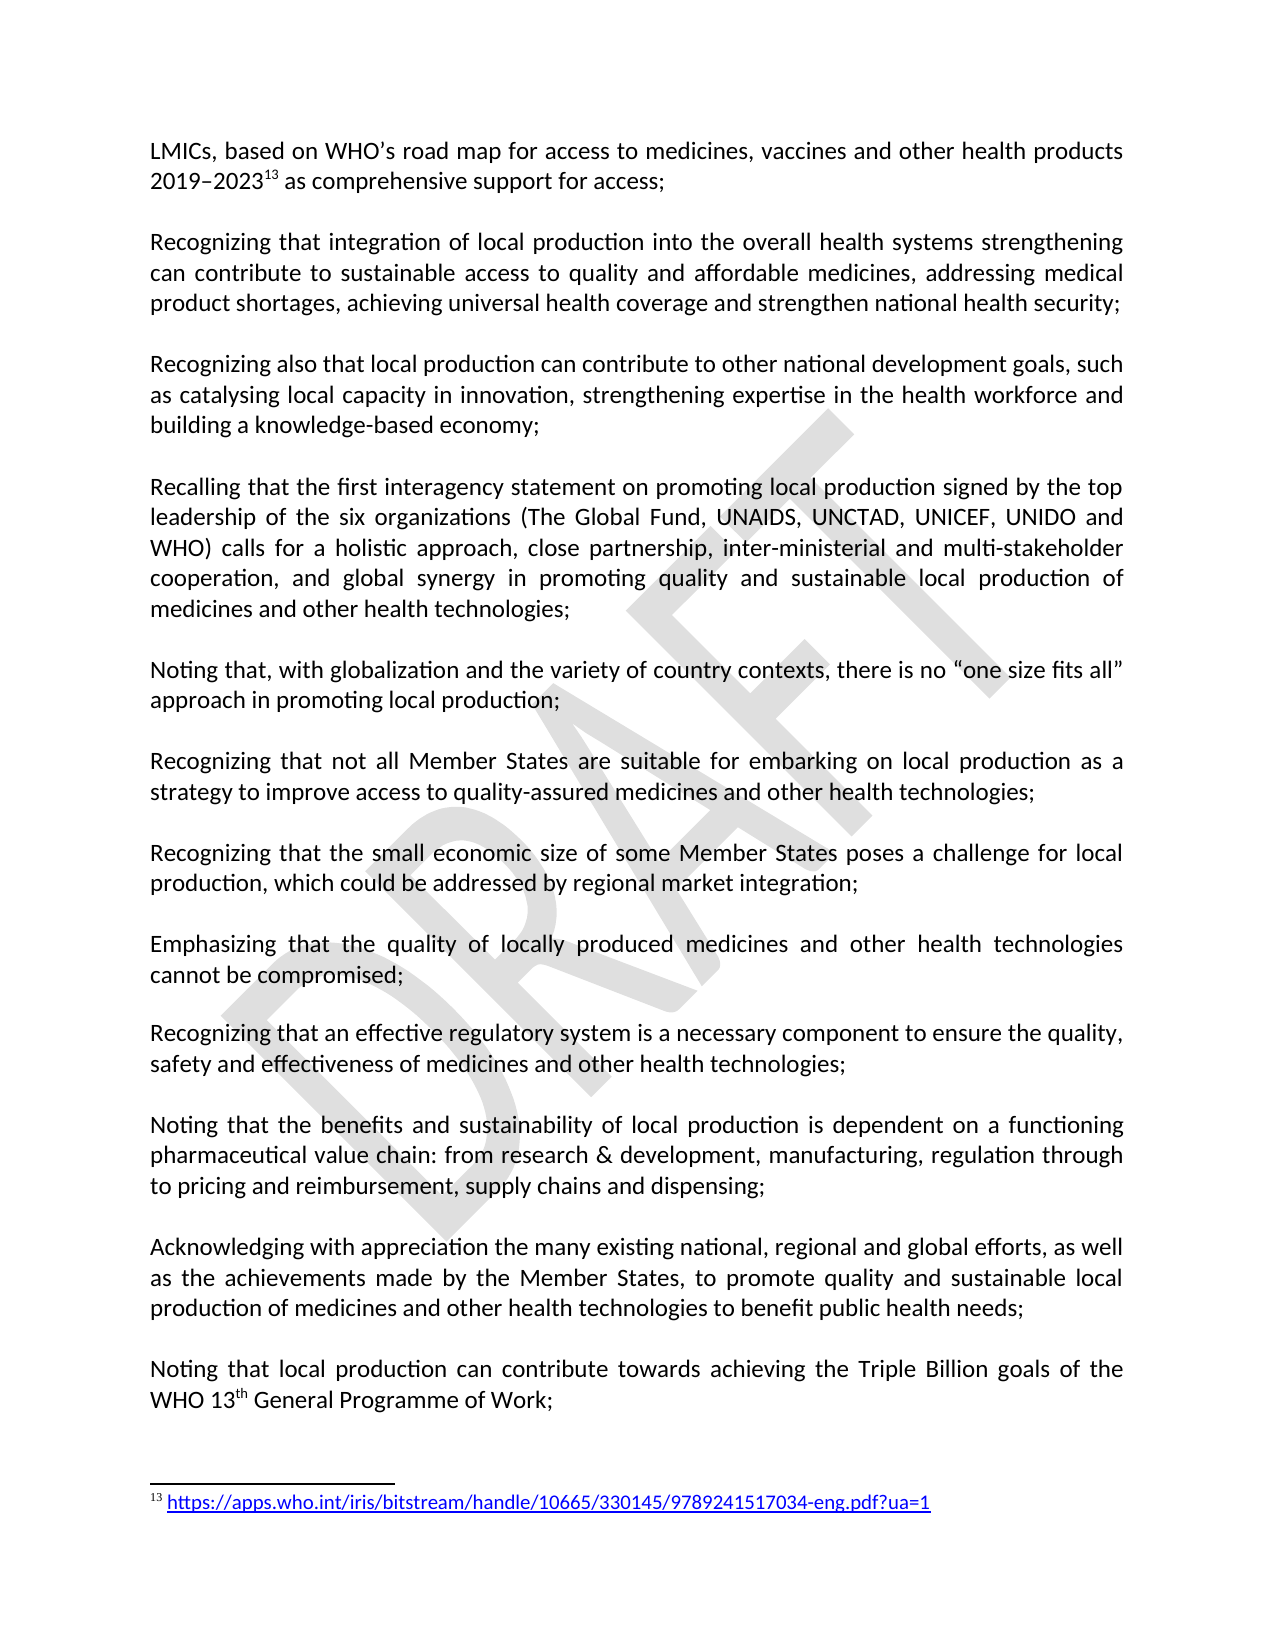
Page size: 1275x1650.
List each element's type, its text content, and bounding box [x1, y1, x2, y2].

text Recognizing that not all Member States are suitable for embarking on local production as a strategy to improve access to quality-assured medicines and other health technologies; [150, 745, 1125, 806]
text Emphasizing that the quality of locally produced medicines and other health technologies cannot be compromised; [150, 928, 1125, 989]
text Noting that the benefits and sustainability of local production is dependent on a functioning pharmaceutical value chain: from research & development, manufacturing, regulation through to pricing and reimbursement, supply chains and dispensing; [150, 1109, 1125, 1201]
text Recognizing that the small economic size of some Member States poses a challenge for local production, which could be addressed by regional market integration; [150, 837, 1125, 898]
text Recognizing that an effective regulatory system is a necessary component to ensure the quality, safety and effectiveness of medicines and other health technologies; [150, 1018, 1125, 1079]
text Recalling that the first interagency statement on promoting local production signed by the top leadership of the six organizations (The Global Fund, UNAIDS, UNCTAD, UNICEF, UNIDO and WHO) calls for a holistic approach, close partnership, inter-ministerial and multi-stakeholder cooperation, and global synergy in promoting quality and sustainable local production of medicines and other health technologies; [150, 471, 1125, 623]
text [150, 135, 1125, 196]
text Acknowledging with appreciation the many existing national, regional and global efforts, as well as the achievements made by the Member States, to promote quality and sustainable local production of medicines and other health technologies to benefit public health needs; [150, 1231, 1125, 1323]
text Noting that, with globalization and the variety of country contexts, there is no “one size fits all” approach in promoting local production; [150, 654, 1125, 715]
text Noting that local production can contribute towards achieving the Triple Billion goals of the WHO 13th General Programme of Work; [150, 1353, 1125, 1414]
text Recognizing that integration of local production into the overall health systems strengthening can contribute to sustainable access to quality and affordable medicines, addressing medical product shortages, achieving universal health coverage and strengthen national health security; [150, 227, 1125, 318]
text Recognizing also that local production can contribute to other national development goals, such as catalysing local capacity in innovation, strengthening expertise in the health workforce and building a knowledge-based economy; [150, 349, 1125, 440]
